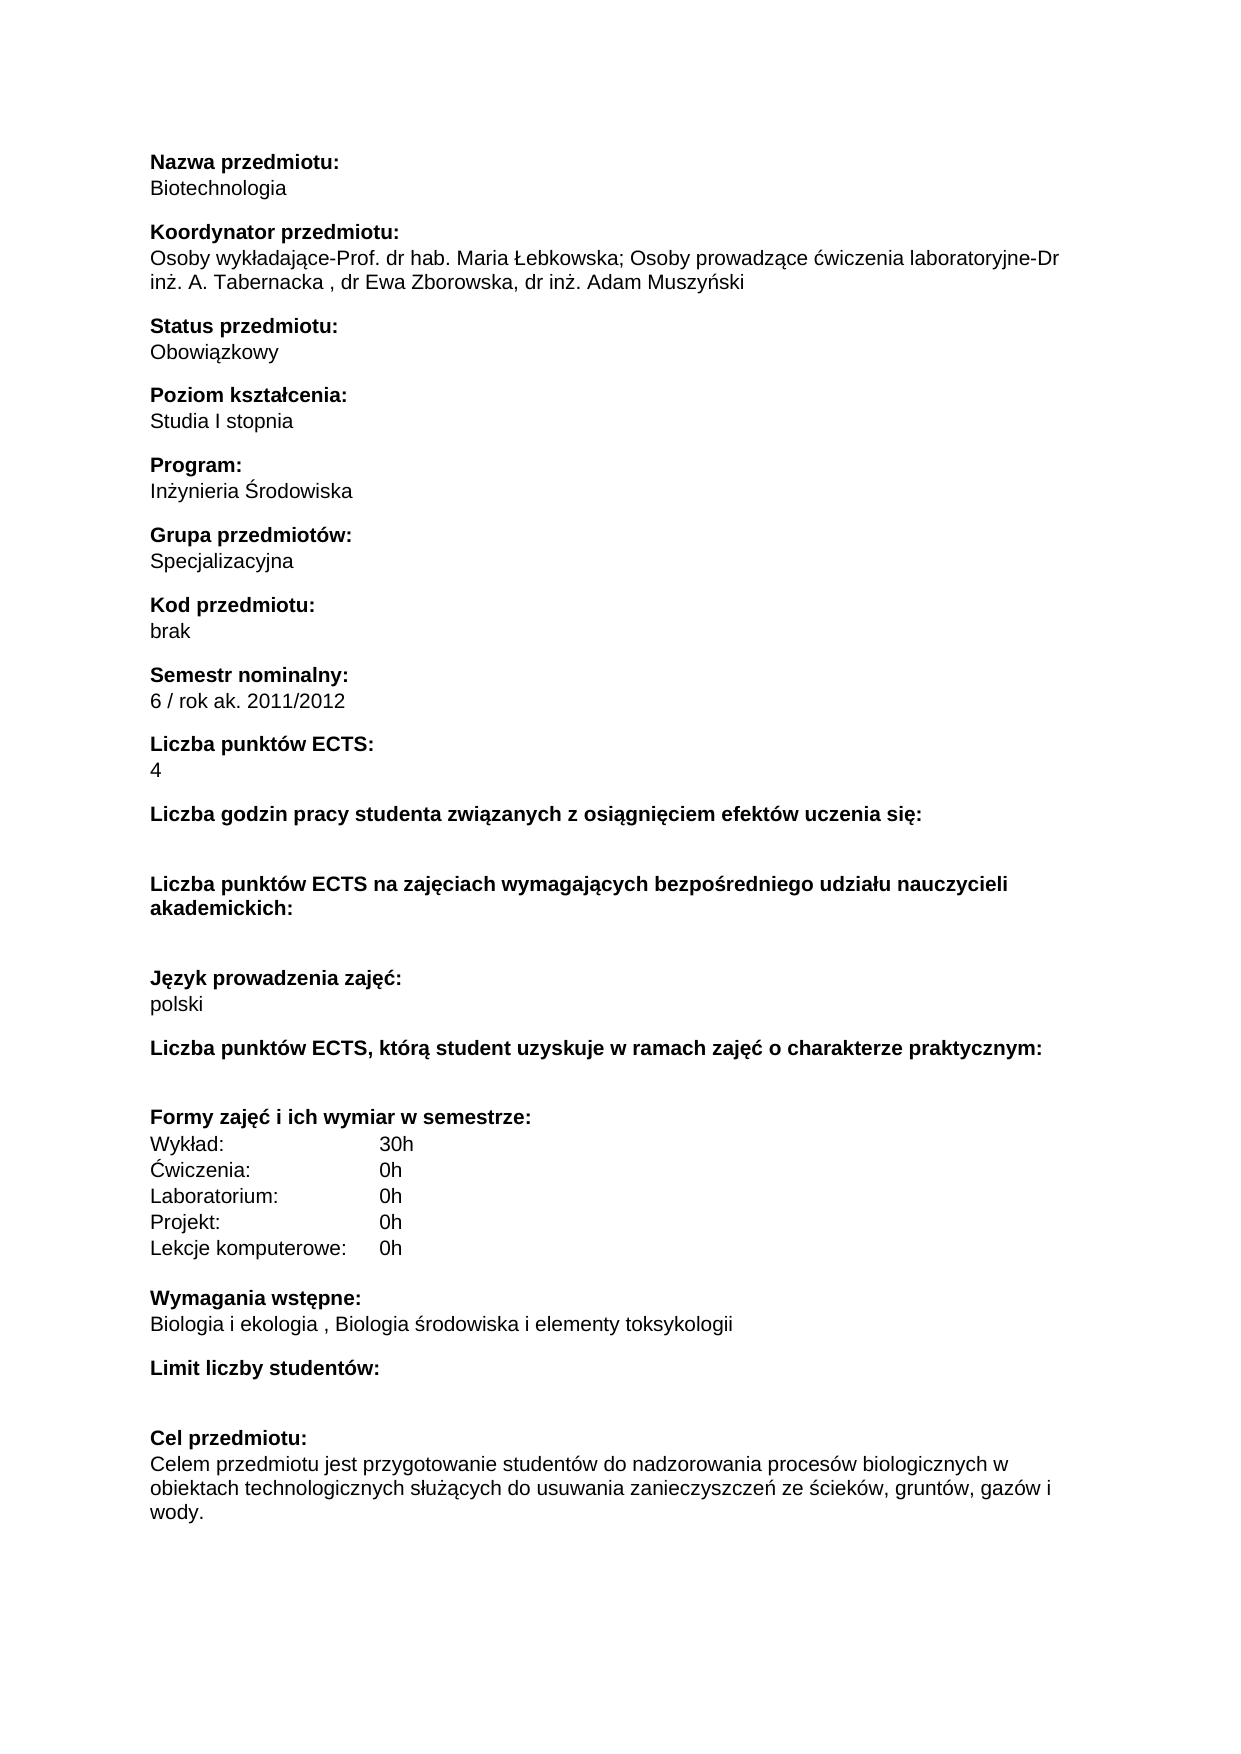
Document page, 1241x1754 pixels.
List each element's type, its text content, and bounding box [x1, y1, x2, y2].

text Studia I stopnia [150, 409, 1090, 433]
text Specjalizacyjna [150, 549, 1090, 573]
text Obowiązkowy [150, 339, 1090, 363]
text Poziom kształcenia: [150, 383, 1090, 407]
text Biologia i ekologia , Biologia środowiska i elementy toksykologii [150, 1312, 1090, 1336]
text Liczba punktów ECTS, którą student uzyskuje w ramach zajęć o charakterze praktycznym: [150, 1035, 1090, 1059]
text Koordynator przedmiotu: [150, 220, 1090, 244]
text Status przedmiotu: [150, 313, 1090, 337]
text Liczba punktów ECTS: [150, 732, 1090, 756]
text Wymagania wstępne: [150, 1286, 1090, 1310]
table_cell 0h [369, 1182, 597, 1208]
text 6 / rok ak. 2011/2012 [150, 688, 1090, 712]
table_cell Ćwiczenia: [140, 1158, 367, 1182]
text Formy zajęć i ich wymiar w semestrze: [150, 1105, 1090, 1129]
text Celem przedmiotu jest przygotowanie studentów do nadzorowania procesów biologicznych w obiektach technologicznych służących do usuwania zanieczyszczeń ze ścieków, gruntów, gazów i wody. [150, 1452, 1090, 1523]
text Liczba godzin pracy studenta związanych z osiągnięciem efektów uczenia się: [150, 802, 1090, 826]
table_cell 0h [369, 1156, 597, 1182]
table_cell Lekcje komputerowe: [140, 1236, 367, 1260]
text Biotechnologia [150, 176, 1090, 200]
table_cell Laboratorium: [140, 1184, 367, 1208]
text Kod przedmiotu: [150, 593, 1090, 617]
table_cell Projekt: [140, 1210, 367, 1234]
text Limit liczby studentów: [150, 1356, 1090, 1380]
text Osoby wykładające-Prof. dr hab. Maria Łebkowska; Osoby prowadzące ćwiczenia laboratoryjne-Dr inż. A. Tabernacka , dr Ewa Zborowska, dr inż. Adam Muszyński [150, 246, 1090, 294]
text Inżynieria Środowiska [150, 479, 1090, 503]
text Liczba punktów ECTS na zajęciach wymagających bezpośredniego udziału nauczycieli akademickich: [150, 872, 1090, 920]
text Cel przedmiotu: [150, 1426, 1090, 1449]
text 4 [150, 758, 1090, 782]
text Nazwa przedmiotu: [150, 150, 1090, 174]
table_header Wykład: [140, 1132, 367, 1156]
text polski [150, 992, 1090, 1016]
table_header 30h [369, 1132, 597, 1156]
text Semestr nominalny: [150, 662, 1090, 686]
text Program: [150, 453, 1090, 477]
text Język prowadzenia zajęć: [150, 966, 1090, 989]
text Grupa przedmiotów: [150, 523, 1090, 547]
table_cell 0h [369, 1234, 597, 1260]
table_cell 0h [369, 1208, 597, 1234]
text brak [150, 619, 1090, 643]
